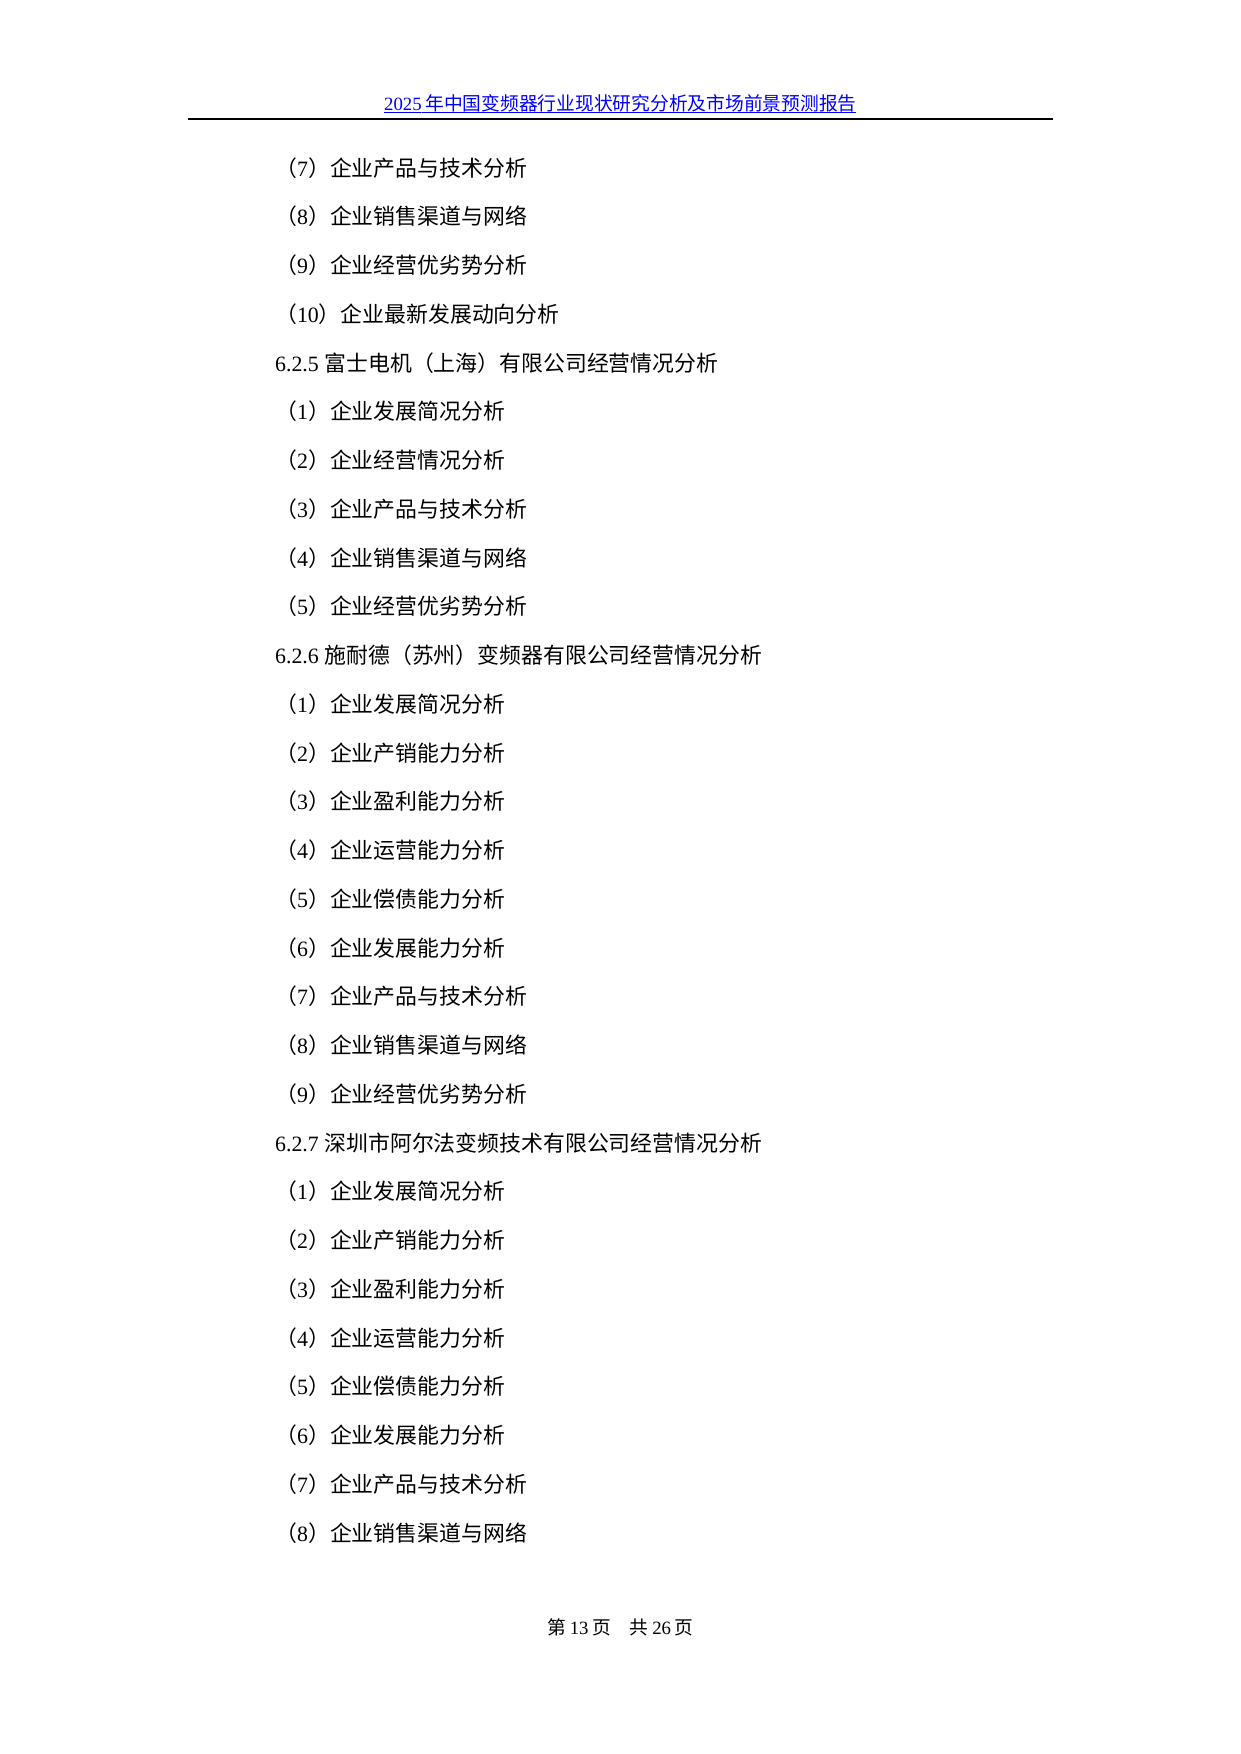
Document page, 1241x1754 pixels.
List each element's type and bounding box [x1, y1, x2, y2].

text [187, 150, 1053, 1548]
